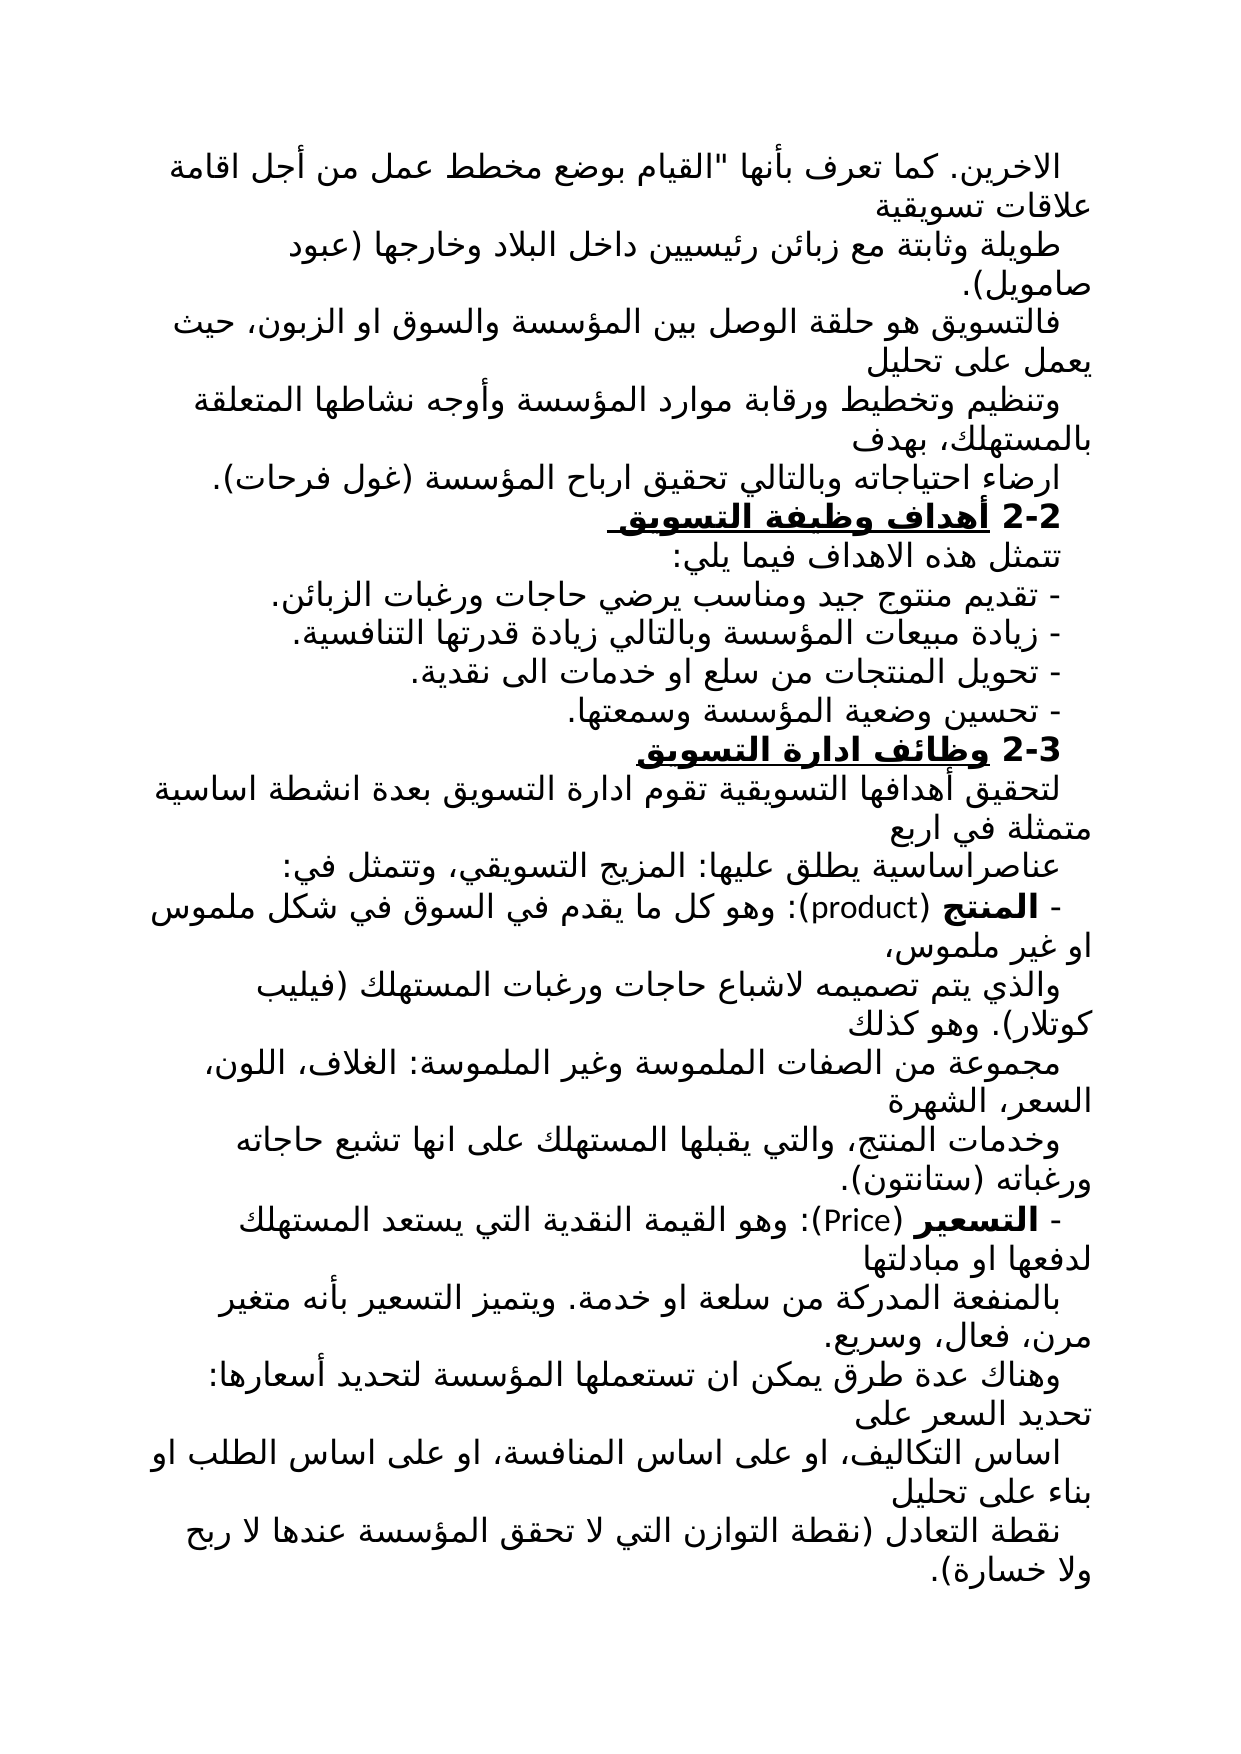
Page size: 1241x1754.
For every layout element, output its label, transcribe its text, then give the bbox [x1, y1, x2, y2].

text ارضاء احتياجاته وبالتالي تحقيق ارباح المؤسسة (غول فرحات). [148, 458, 1093, 497]
text اساس التكاليف، او على اساس المنافسة، او على اساس الطلب او بناء على تحليل [148, 1433, 1093, 1511]
text لتحقيق أهدافها التسويقية تقوم ادارة التسويق بعدة انشطة اساسية متمثلة في اربع [148, 769, 1093, 847]
text وخدمات المنتج، والتي يقبلها المستهلك على انها تشبع حاجاته ورغباته (ستانتون). [148, 1121, 1093, 1198]
text وهناك عدة طرق يمكن ان تستعملها المؤسسة لتحديد أسعارها: تحديد السعر على [148, 1356, 1093, 1433]
text الاخرين. كما تعرف بأنها "القيام بوضع مخطط عمل من أجل اقامة علاقات تسويقية [148, 148, 1093, 225]
text وتنظيم وتخطيط ورقابة موارد المؤسسة وأوجه نشاطها المتعلقة بالمستهلك، بهدف [148, 381, 1093, 458]
text - تحسين وضعية المؤسسة وسمعتها. [148, 692, 1093, 730]
text بالمنفعة المدركة من سلعة او خدمة. ويتميز التسعير بأنه متغير مرن، فعال، وسريع. [148, 1278, 1093, 1356]
text - المنتج (product): وهو كل ما يقدم في السوق في شكل ملموس او غير ملموس، [148, 886, 1093, 965]
text - التسعير (Price): وهو القيمة النقدية التي يستعد المستهلك لدفعها او مبادلتها [148, 1198, 1093, 1278]
text تتمثل هذه الاهداف فيما يلي: [148, 536, 1093, 575]
text فالتسويق هو حلقة الوصل بين المؤسسة والسوق او الزبون، حيث يعمل على تحليل [148, 303, 1093, 381]
text 2-3 وظائف ادارة التسويق [148, 730, 1093, 769]
text نقطة التعادل (نقطة التوازن التي لا تحقق المؤسسة عندها لا ربح ولا خسارة). [148, 1511, 1093, 1589]
text طويلة وثابتة مع زبائن رئيسيين داخل البلاد وخارجها (عبود صامويل). [148, 225, 1093, 303]
text - تقديم منتوج جيد ومناسب يرضي حاجات ورغبات الزبائن. [148, 575, 1093, 614]
text - زيادة مبيعات المؤسسة وبالتالي زيادة قدرتها التنافسية. [148, 614, 1093, 653]
text - تحويل المنتجات من سلع او خدمات الى نقدية. [148, 653, 1093, 692]
text والذي يتم تصميمه لاشباع حاجات ورغبات المستهلك (فيليب كوتلار). وهو كذلك [148, 965, 1093, 1043]
text مجموعة من الصفات الملموسة وغير الملموسة: الغلاف، اللون، السعر، الشهرة [148, 1043, 1093, 1121]
text عناصراساسية يطلق عليها: المزيج التسويقي، وتتمثل في: [148, 847, 1093, 886]
text 2-2 أهداف وظيفة التسويق [148, 497, 1093, 536]
